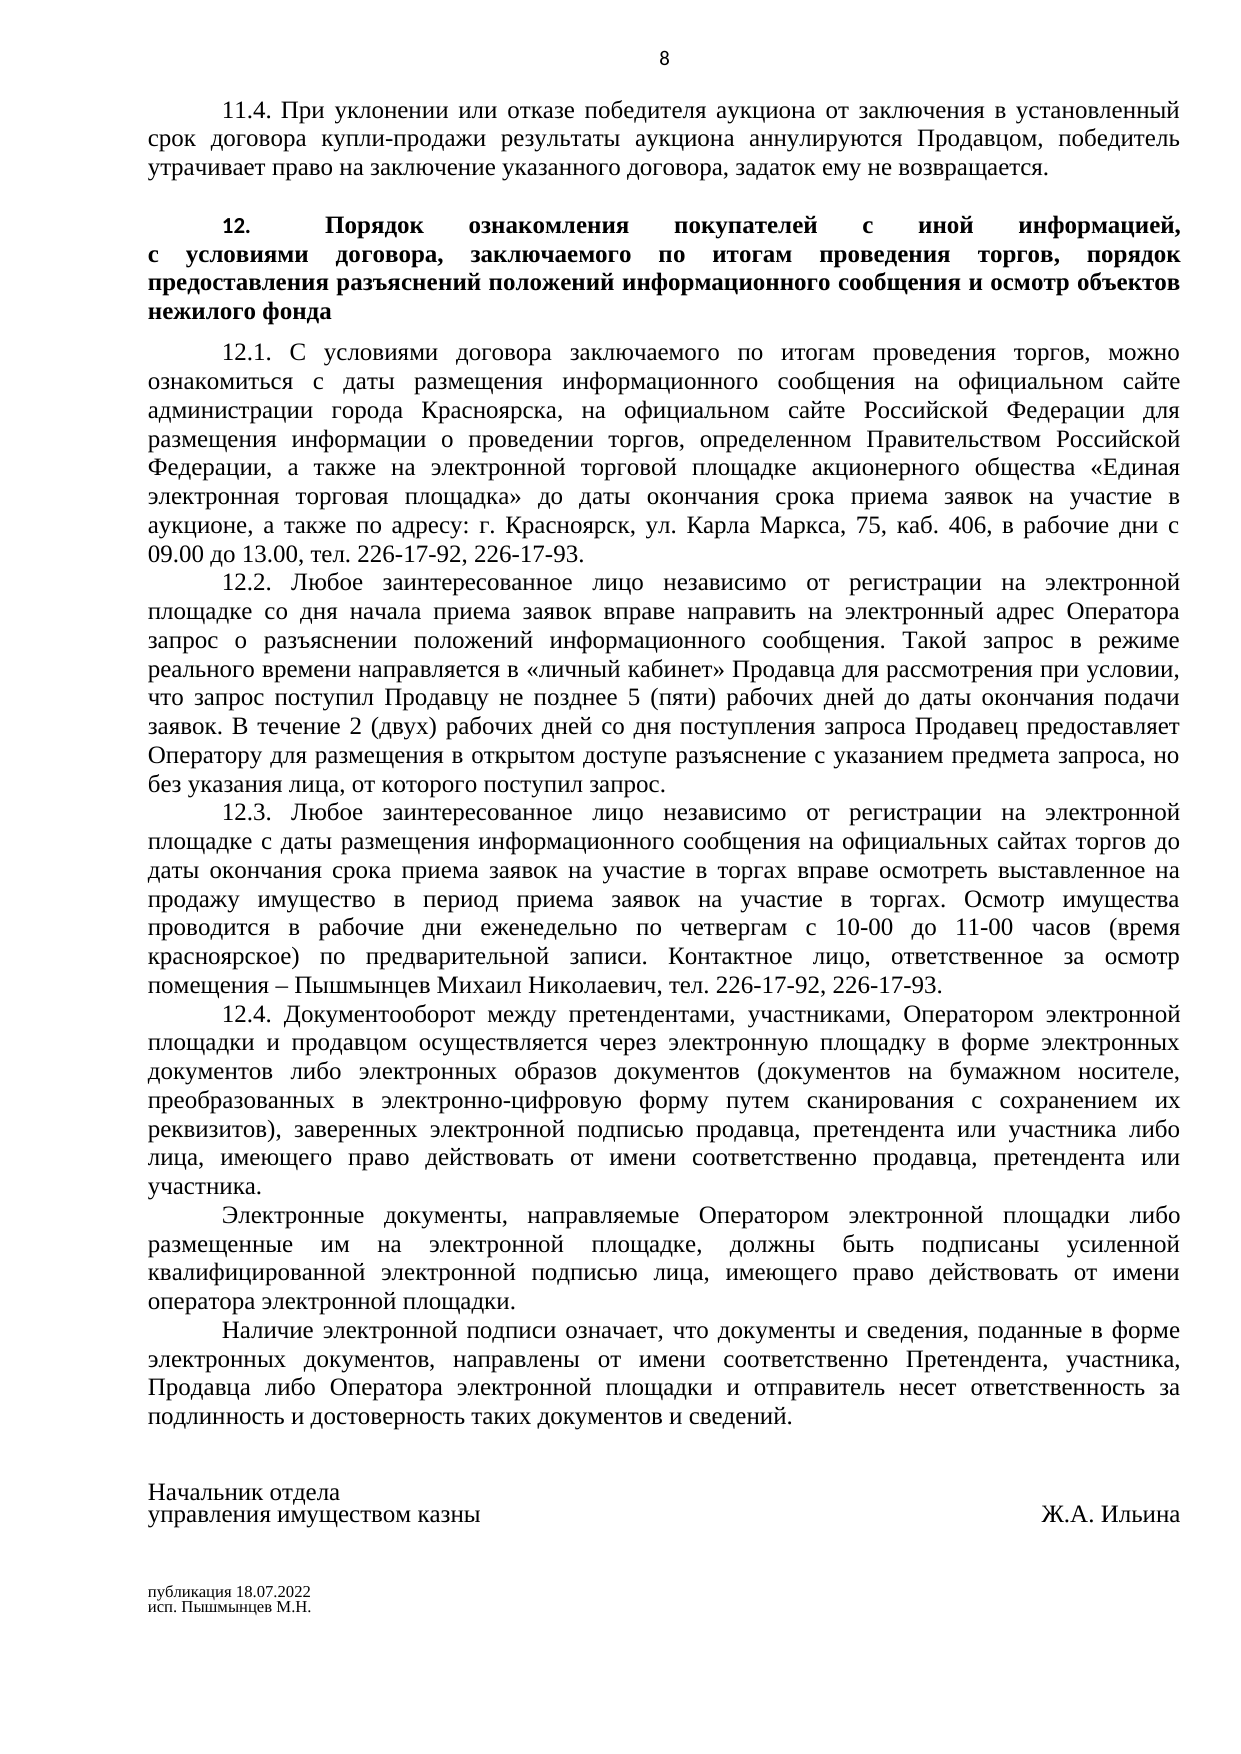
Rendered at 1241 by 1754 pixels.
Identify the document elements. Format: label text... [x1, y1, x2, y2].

text 12.2. Любое заинтересованное лицо независимо от регистрации на электронной площадке со дня начала приема заявок вправе направить на электронный адрес Оператора запрос о разъяснении положений информационного сообщения. Такой запрос в режиме реального времени направляется в «личный кабинет» Продавца для рассмотрения при условии, что запрос поступил Продавцу не позднее 5 (пяти) рабочих дней до даты окончания подачи заявок. В течение 2 (двух) рабочих дней со дня поступления запроса Продавец предоставляет Оператору для размещения в открытом доступе разъяснение с указанием предмета запроса, но без указания лица, от которого поступил запрос. [148, 567, 1181, 797]
list При уклонении или отказе победителя аукциона от заключения в установленный срок договора купли-продажи результаты аукциона аннулируются Продавцом, победитель утрачивает право на заключение указанного договора, задаток ему не возвращается. [148, 95, 1181, 181]
list Порядок ознакомления покупателей с иной информацией, с условиями договора, заключаемого по итогам проведения торгов, порядок предоставления разъяснений положений информационного сообщения и осмотр объектов нежилого фонда [148, 210, 1181, 325]
text 12.4. Документооборот между претендентами, участниками, Оператором электронной площадки и продавцом осуществляется через электронную площадку в форме электронных документов либо электронных образов документов (документов на бумажном носителе, преобразованных в электронно-цифровую форму путем сканирования с сохранением их реквизитов), заверенных электронной подписью продавца, претендента или участника либо лица, имеющего право действовать от имени соответственно продавца, претендента или участника. [148, 999, 1181, 1200]
text 12.1. С условиями договора заключаемого по итогам проведения торгов, можно ознакомиться с даты размещения информационного сообщения на официальном сайте администрации города Красноярска, на официальном сайте Российской Федерации для размещения информации о проведении торгов, определенном Правительством Российской Федерации, а также на электронной торговой площадке акционерного общества «Единая электронная торговая площадка» до даты окончания срока приема заявок на участие в аукционе, а также по адресу: г. Красноярск, ул. Карла Маркса, 75, каб. 406, в рабочие дни с 09.00 до 13.00, тел. 226-17-92, 226-17-93. [148, 337, 1181, 567]
text Электронные документы, направляемые Оператором электронной площадки либо размещенные им на электронной площадке, должны быть подписаны усиленной квалифицированной электронной подписью лица, имеющего право действовать от имени оператора электронной площадки. [148, 1200, 1181, 1315]
text исп. Пышмынцев М.Н. [148, 1600, 1181, 1616]
text Начальник отдела [148, 1482, 1181, 1504]
text 12.3. Любое заинтересованное лицо независимо от регистрации на электронной площадке с даты размещения информационного сообщения на официальных сайтах торгов до даты окончания срока приема заявок на участие в торгах вправе осмотреть выставленное на продажу имущество в период приема заявок на участие в торгах. Осмотр имущества проводится в рабочие дни еженедельно по четвергам с 10-00 до 11-00 часов (время красноярское) по предварительной записи. Контактное лицо, ответственное за осмотр помещения – Пышмынцев Михаил Николаевич, тел. 226-17-92, 226-17-93. [148, 797, 1181, 999]
text Наличие электронной подписи означает, что документы и сведения, поданные в форме электронных документов, направлены от имени соответственно Претендента, участника, Продавца либо Оператора электронной площадки и отправитель несет ответственность за подлинность и достоверность таких документов и сведений. [148, 1315, 1181, 1430]
text управления имуществом казны Ж.А. Ильина [148, 1504, 1181, 1527]
text публикация 18.07.2022 [148, 1585, 1181, 1600]
